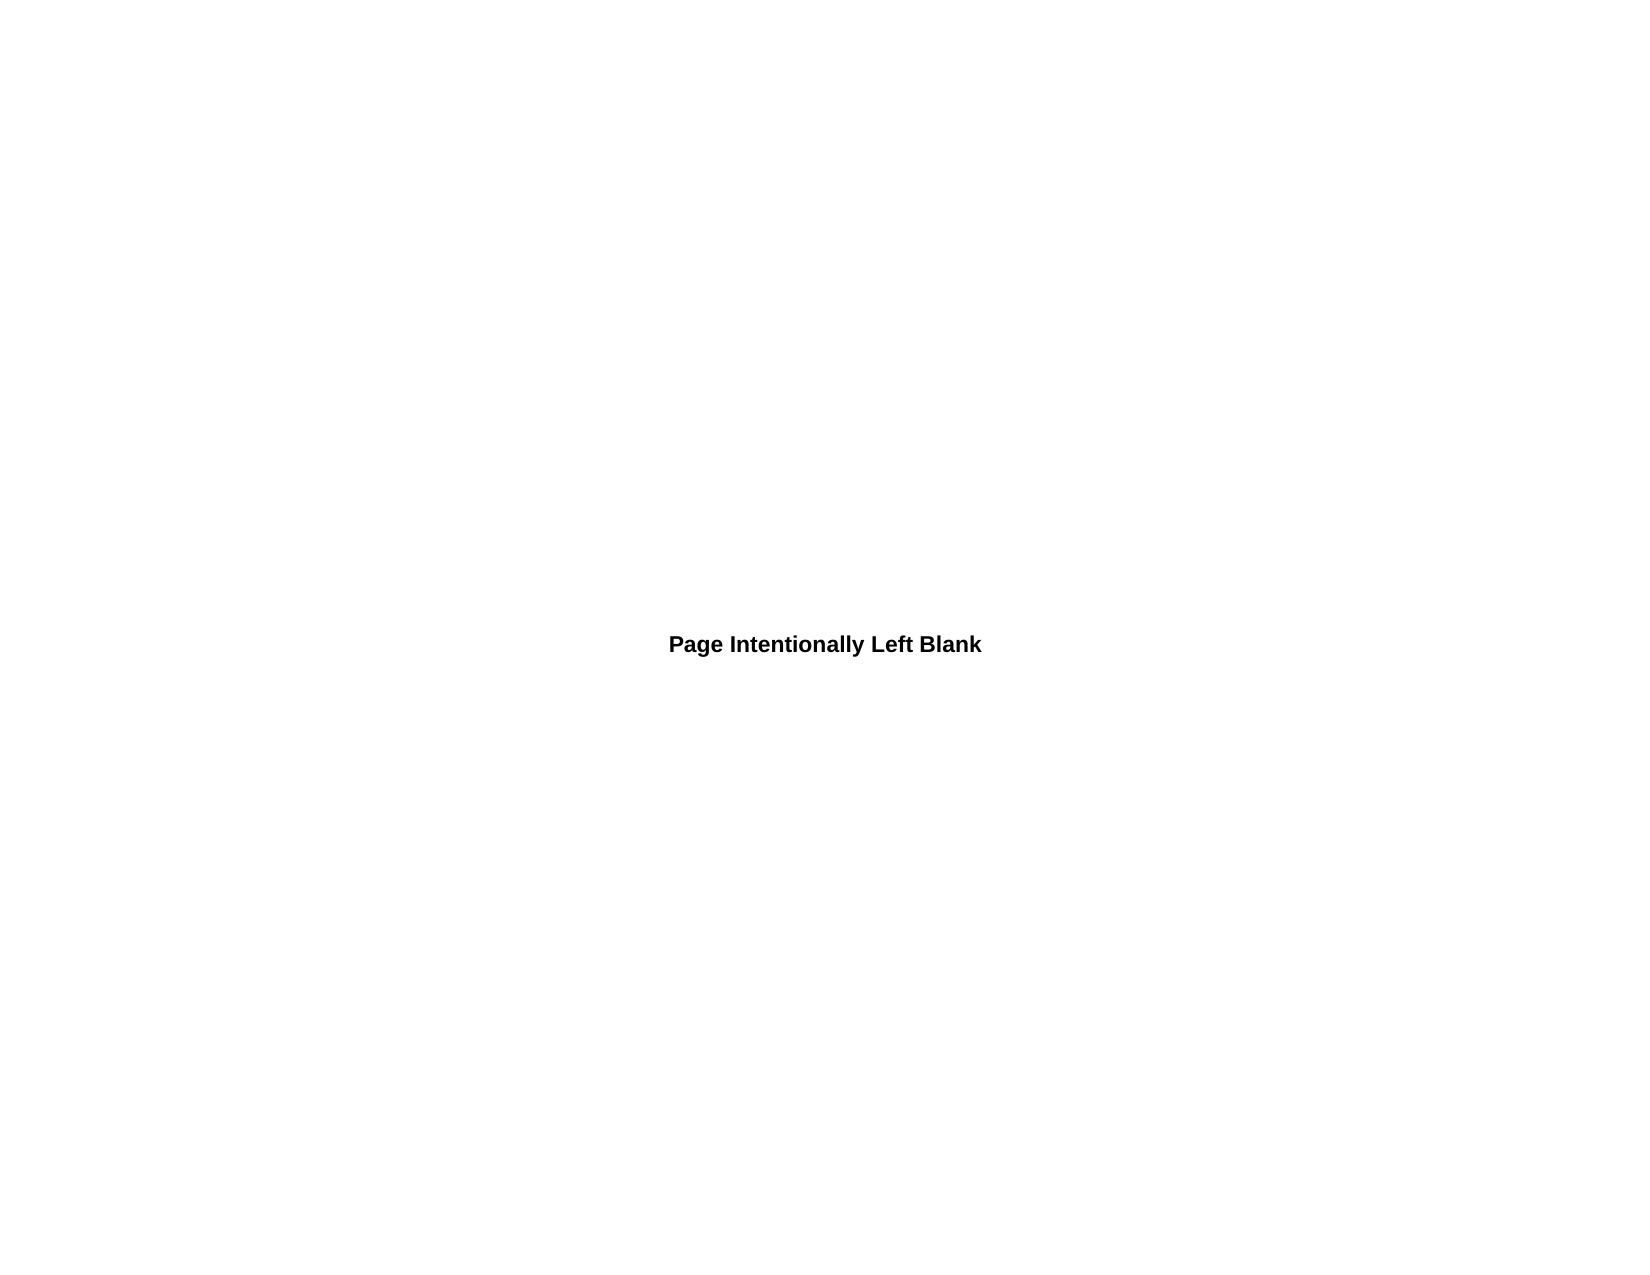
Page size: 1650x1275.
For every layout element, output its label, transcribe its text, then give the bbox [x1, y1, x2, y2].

text Page Intentionally Left Blank [75, 631, 1575, 657]
